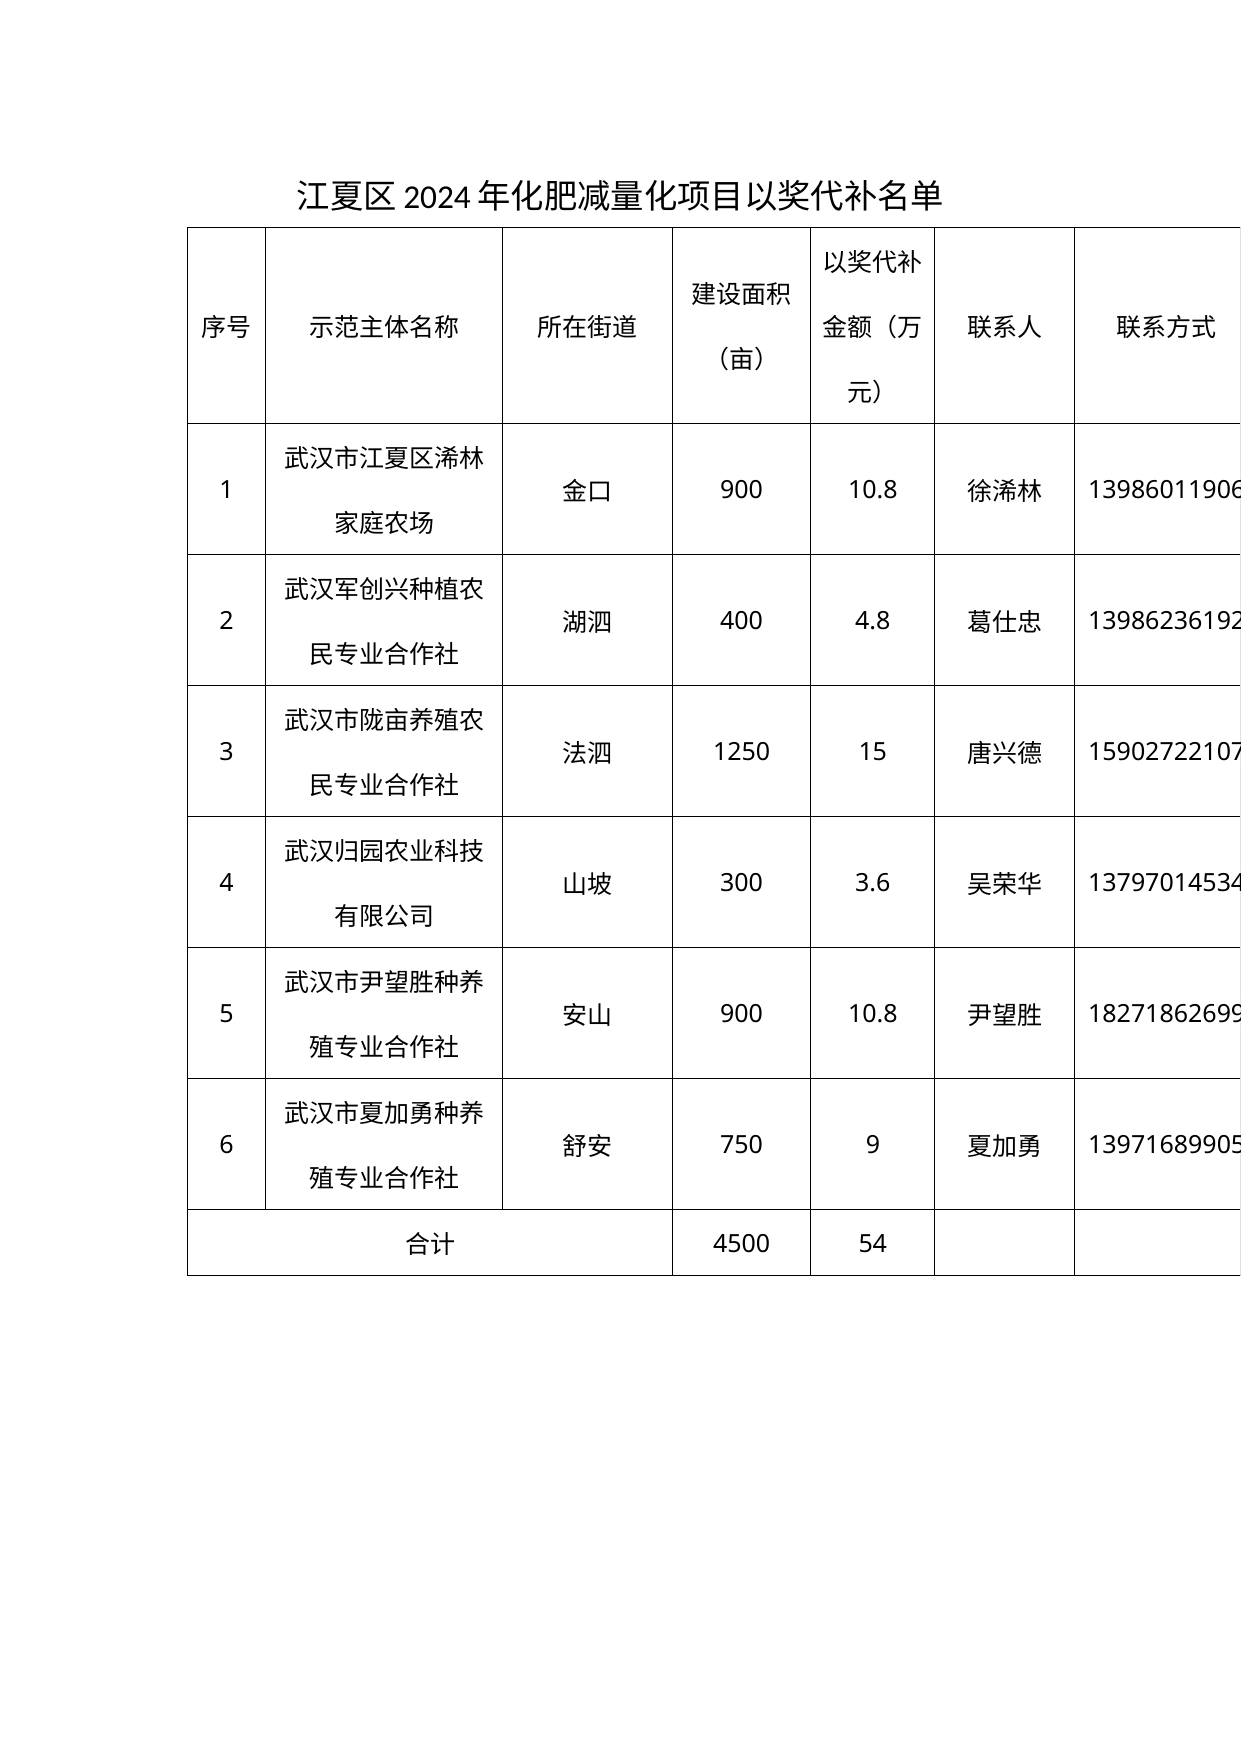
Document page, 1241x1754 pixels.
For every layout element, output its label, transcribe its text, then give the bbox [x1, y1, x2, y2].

table_cell 舒安 [503, 1079, 672, 1209]
table_cell 4500 [673, 1210, 810, 1275]
table_cell 金口 [503, 424, 672, 554]
table_cell 3.6 [811, 817, 934, 947]
table_cell 4 [188, 817, 265, 947]
table_header 联系方式 [1075, 228, 1240, 423]
table_cell 1 [188, 424, 265, 554]
table_cell 15902722107 [1075, 686, 1240, 816]
table_cell 武汉市陇亩养殖农民专业合作社 [266, 686, 502, 816]
table_cell 湖泗 [503, 555, 672, 685]
table_cell 武汉军创兴种植农民专业合作社 [266, 555, 502, 685]
table_cell 5 [188, 948, 265, 1078]
table_cell [935, 1210, 1074, 1275]
table_header 示范主体名称 [266, 228, 502, 423]
table_cell 武汉市夏加勇种养殖专业合作社 [266, 1079, 502, 1209]
table_header 序号 [188, 228, 265, 423]
table_cell 13986011906 [1075, 424, 1240, 554]
table_cell 2 [188, 555, 265, 685]
table_cell 750 [673, 1079, 810, 1209]
table_cell 武汉市江夏区浠林家庭农场 [266, 424, 502, 554]
table_cell 夏加勇 [935, 1079, 1074, 1209]
table_cell 吴荣华 [935, 817, 1074, 947]
table_cell 葛仕忠 [935, 555, 1074, 685]
table_cell 13797014534 [1075, 817, 1240, 947]
table_cell 9 [811, 1079, 934, 1209]
table_cell 13971689905 [1075, 1079, 1240, 1209]
table_cell 10.8 [811, 424, 934, 554]
table_cell 武汉市尹望胜种养殖专业合作社 [266, 948, 502, 1078]
table_cell 18271862699 [1075, 948, 1240, 1078]
table_cell 唐兴德 [935, 686, 1074, 816]
table_cell 武汉归园农业科技有限公司 [266, 817, 502, 947]
table_cell 400 [673, 555, 810, 685]
table_cell 1250 [673, 686, 810, 816]
table_cell 15 [811, 686, 934, 816]
table_cell 10.8 [811, 948, 934, 1078]
table_cell 合计 [188, 1210, 672, 1275]
table_cell 300 [673, 817, 810, 947]
table_cell 徐浠林 [935, 424, 1074, 554]
table_header 建设面积（亩） [673, 228, 810, 423]
table_cell 尹望胜 [935, 948, 1074, 1078]
table_cell 3 [188, 686, 265, 816]
table_cell [1075, 1210, 1240, 1275]
table_cell 法泗 [503, 686, 672, 816]
table_header 所在街道 [503, 228, 672, 423]
table_cell 4.8 [811, 555, 934, 685]
table_cell 山坡 [503, 817, 672, 947]
table_cell 900 [673, 424, 810, 554]
table_header 联系人 [935, 228, 1074, 423]
text 江夏区2024年化肥减量化项目以奖代补名单 [187, 162, 1053, 227]
table_cell 13986236192 [1075, 555, 1240, 685]
table_cell 900 [673, 948, 810, 1078]
table_header 以奖代补金额（万元） [811, 228, 934, 423]
table_cell 54 [811, 1210, 934, 1275]
table_cell 6 [188, 1079, 265, 1209]
table_cell 安山 [503, 948, 672, 1078]
